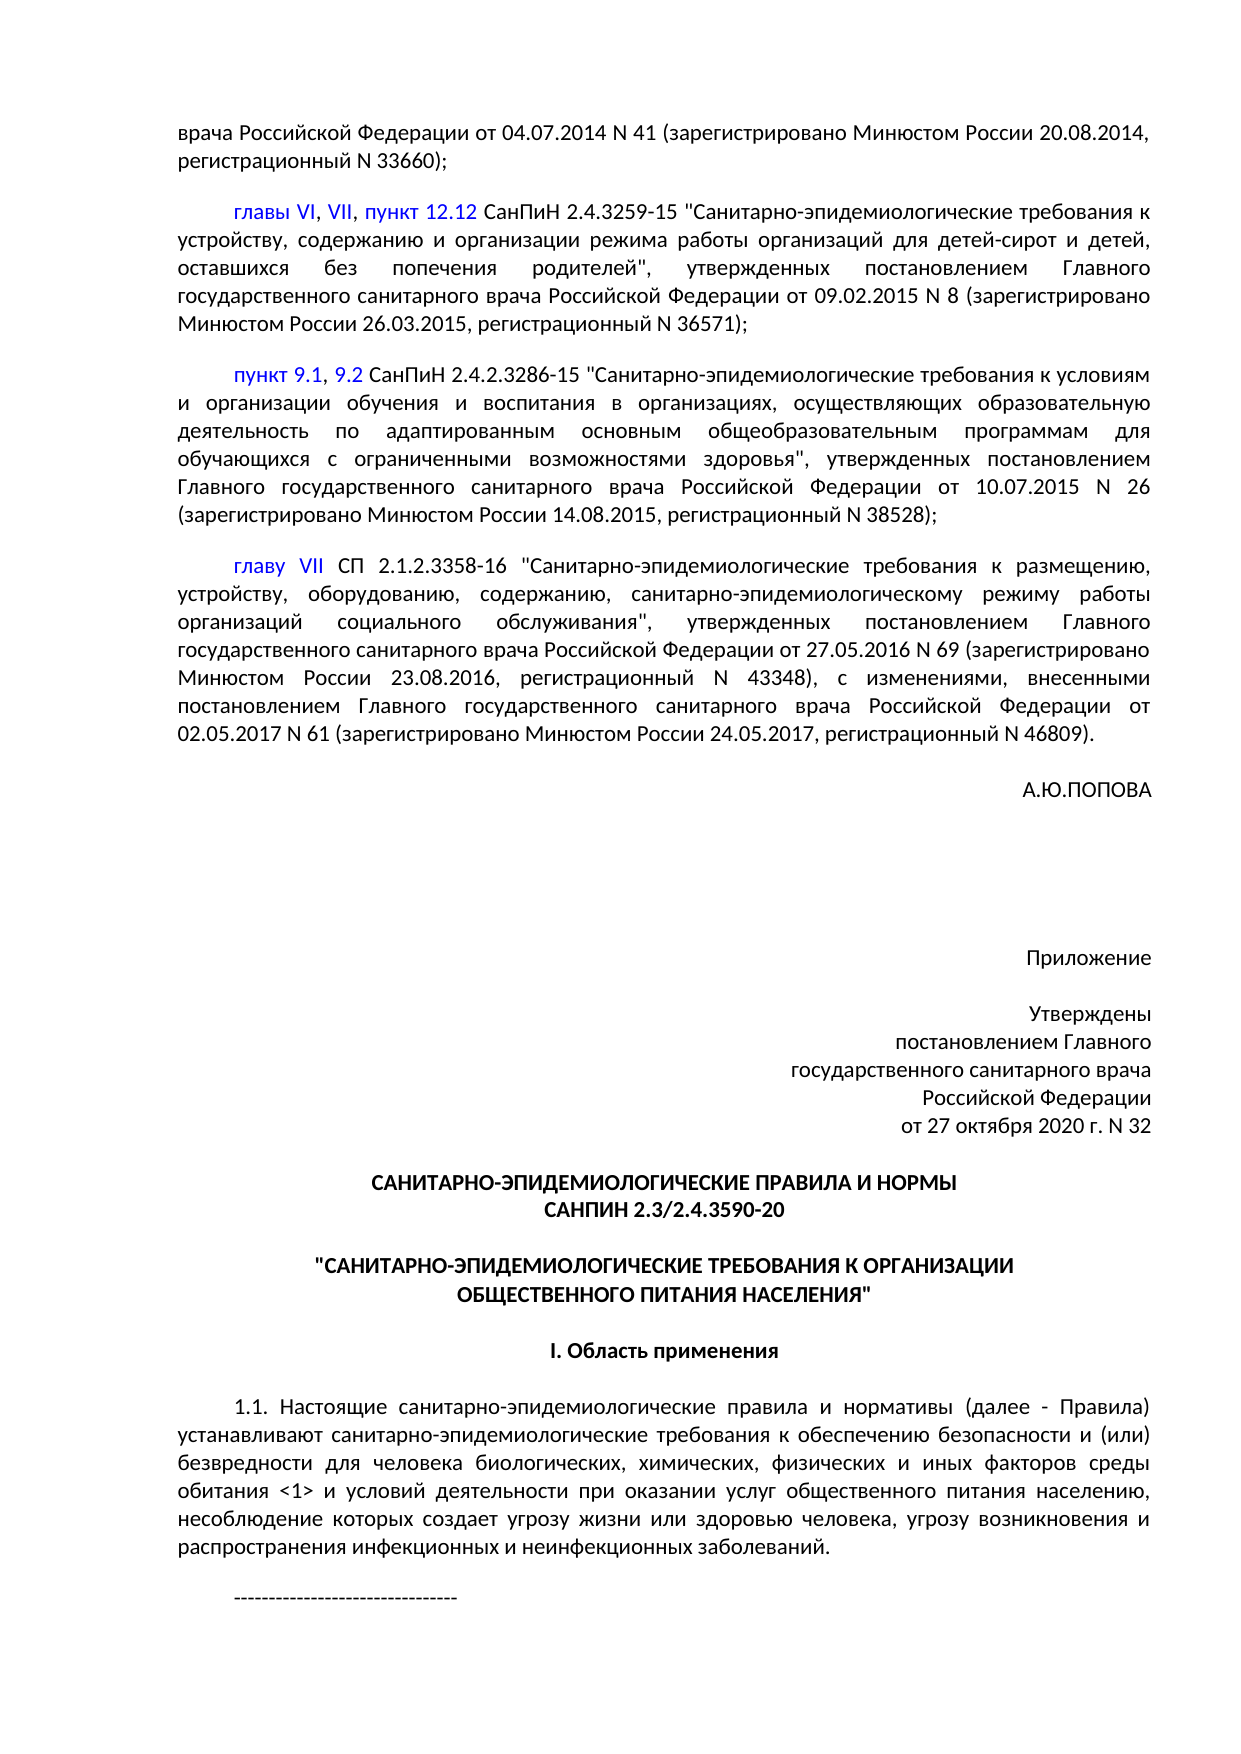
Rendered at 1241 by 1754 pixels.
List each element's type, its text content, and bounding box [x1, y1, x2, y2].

text 1.1. Настоящие санитарно-эпидемиологические правила и нормативы (далее - Правила) устанавливают санитарно-эпидемиологические требования к обеспечению безопасности и (или) безвредности для человека биологических, химических, физических и иных факторов среды обитания <1> и условий деятельности при оказании услуг общественного питания населению, несоблюдение которых создает угрозу жизни или здоровью человека, угрозу возникновения и распространения инфекционных и неинфекционных заболеваний. [177, 1392, 1152, 1560]
text государственного санитарного врача [177, 1056, 1152, 1083]
text Утверждены [177, 999, 1152, 1027]
text Приложение [177, 943, 1152, 971]
text главу VII СП 2.1.2.3358-16 "Санитарно-эпидемиологические требования к размещению, устройству, оборудованию, содержанию, санитарно-эпидемиологическому режиму работы организаций социального обслуживания", утвержденных постановлением Главного государственного санитарного врача Российской Федерации от 27.05.2016 N 69 (зарегистрировано Минюстом России 23.08.2016, регистрационный N 43348), с изменениями, внесенными постановлением Главного государственного санитарного врача Российской Федерации от 02.05.2017 N 61 (зарегистрировано Минюстом России 24.05.2017, регистрационный N 46809). [177, 551, 1152, 747]
text А.Ю.ПОПОВА [177, 775, 1152, 803]
text Российской Федерации [177, 1083, 1152, 1112]
text от 27 октября 2020 г. N 32 [177, 1112, 1152, 1139]
title I. Область применения [177, 1336, 1152, 1364]
title ОБЩЕСТВЕННОГО ПИТАНИЯ НАСЕЛЕНИЯ" [177, 1280, 1152, 1308]
title САНИТАРНО-ЭПИДЕМИОЛОГИЧЕСКИЕ ПРАВИЛА И НОРМЫ [177, 1168, 1152, 1196]
text постановлением Главного [177, 1027, 1152, 1056]
text -------------------------------- [177, 1583, 1152, 1611]
text главы VI, VII, пункт 12.12 СанПиН 2.4.3259-15 "Санитарно-эпидемиологические требования к устройству, содержанию и организации режима работы организаций для детей-сирот и детей, оставшихся без попечения родителей", утвержденных постановлением Главного государственного санитарного врача Российской Федерации от 09.02.2015 N 8 (зарегистрировано Минюстом России 26.03.2015, регистрационный N 36571); [177, 197, 1152, 337]
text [177, 118, 1152, 174]
text пункт 9.1, 9.2 СанПиН 2.4.2.3286-15 "Санитарно-эпидемиологические требования к условиям и организации обучения и воспитания в организациях, осуществляющих образовательную деятельность по адаптированным основным общеобразовательным программам для обучающихся с ограниченными возможностями здоровья", утвержденных постановлением Главного государственного санитарного врача Российской Федерации от 10.07.2015 N 26 (зарегистрировано Минюстом России 14.08.2015, регистрационный N 38528); [177, 360, 1152, 528]
title "САНИТАРНО-ЭПИДЕМИОЛОГИЧЕСКИЕ ТРЕБОВАНИЯ К ОРГАНИЗАЦИИ [177, 1252, 1152, 1280]
title САНПИН 2.3/2.4.3590-20 [177, 1196, 1152, 1224]
